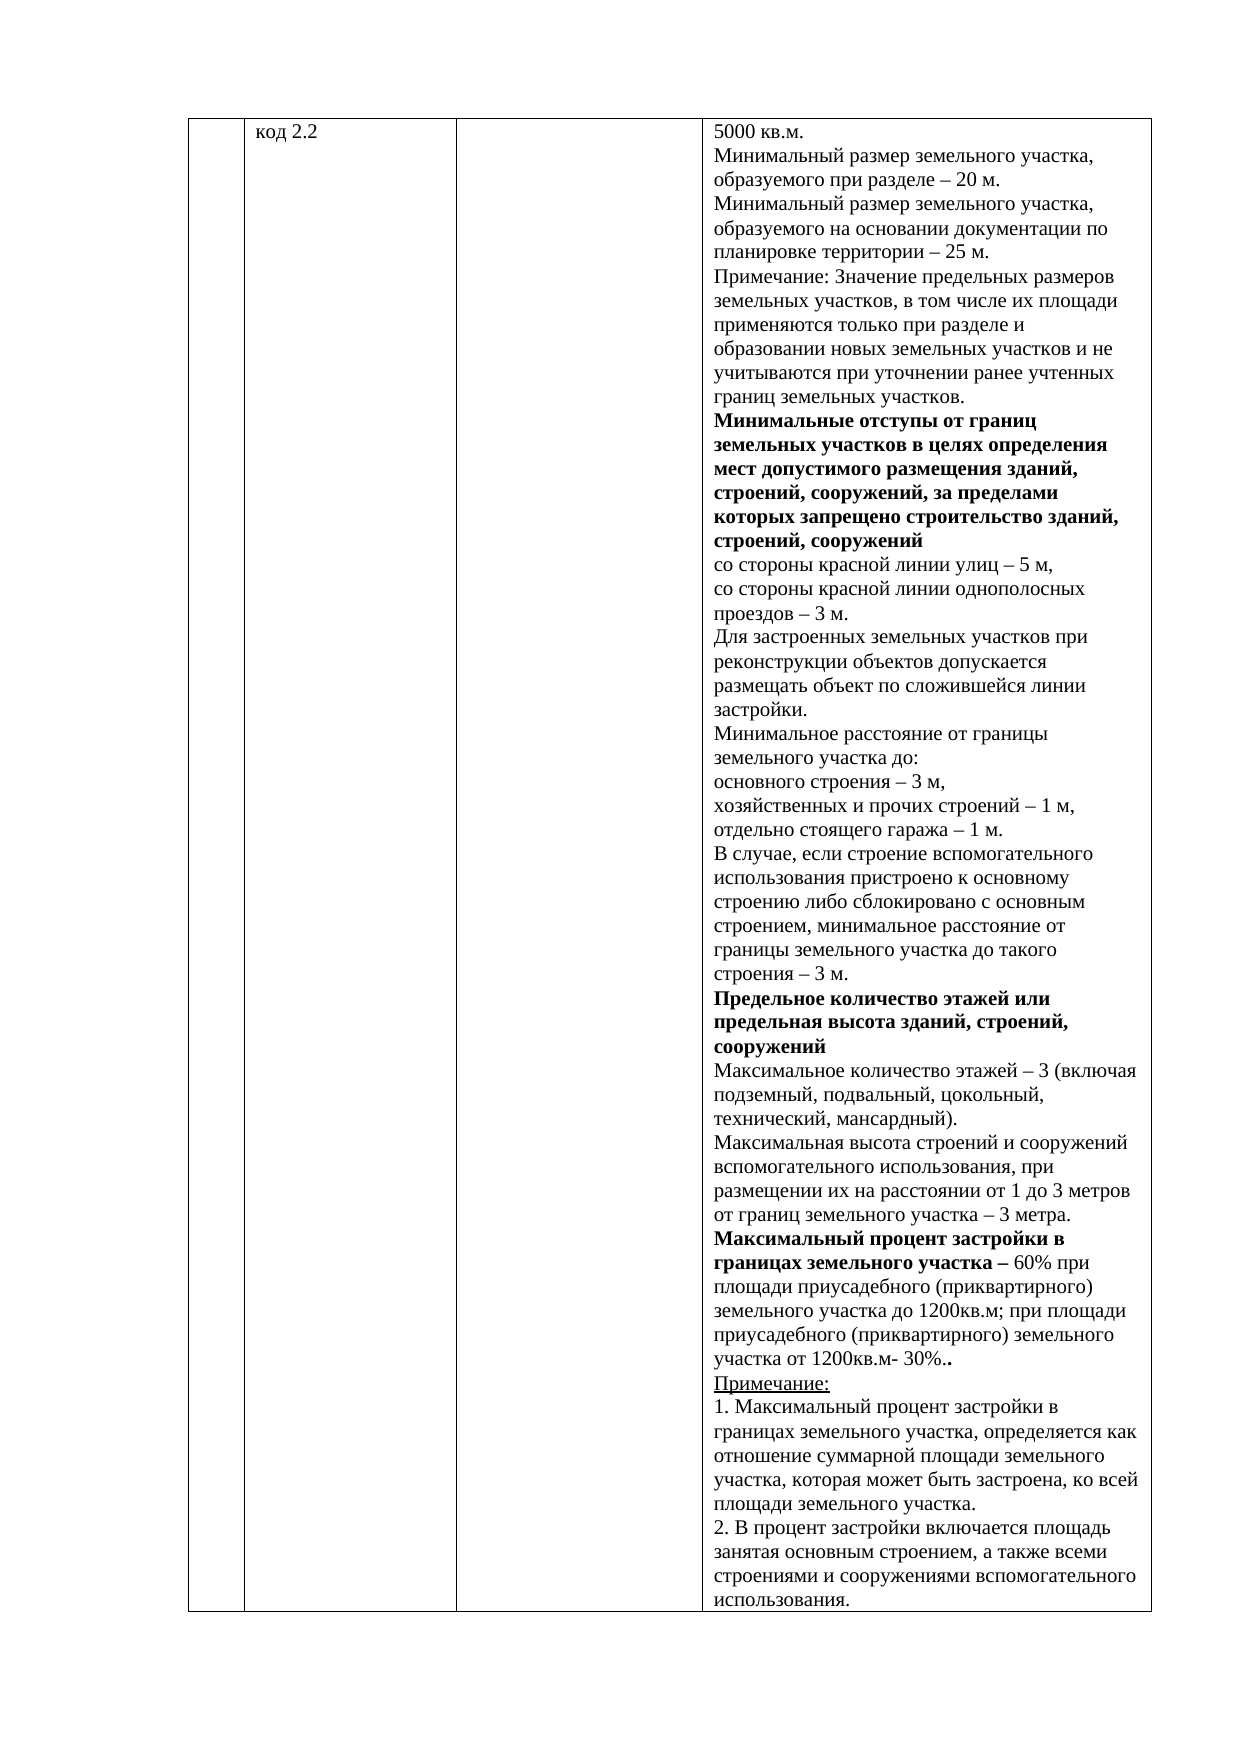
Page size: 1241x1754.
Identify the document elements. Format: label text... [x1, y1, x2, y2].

table_cell 3 [189, 119, 244, 1611]
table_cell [457, 119, 702, 1611]
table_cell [245, 119, 456, 1611]
